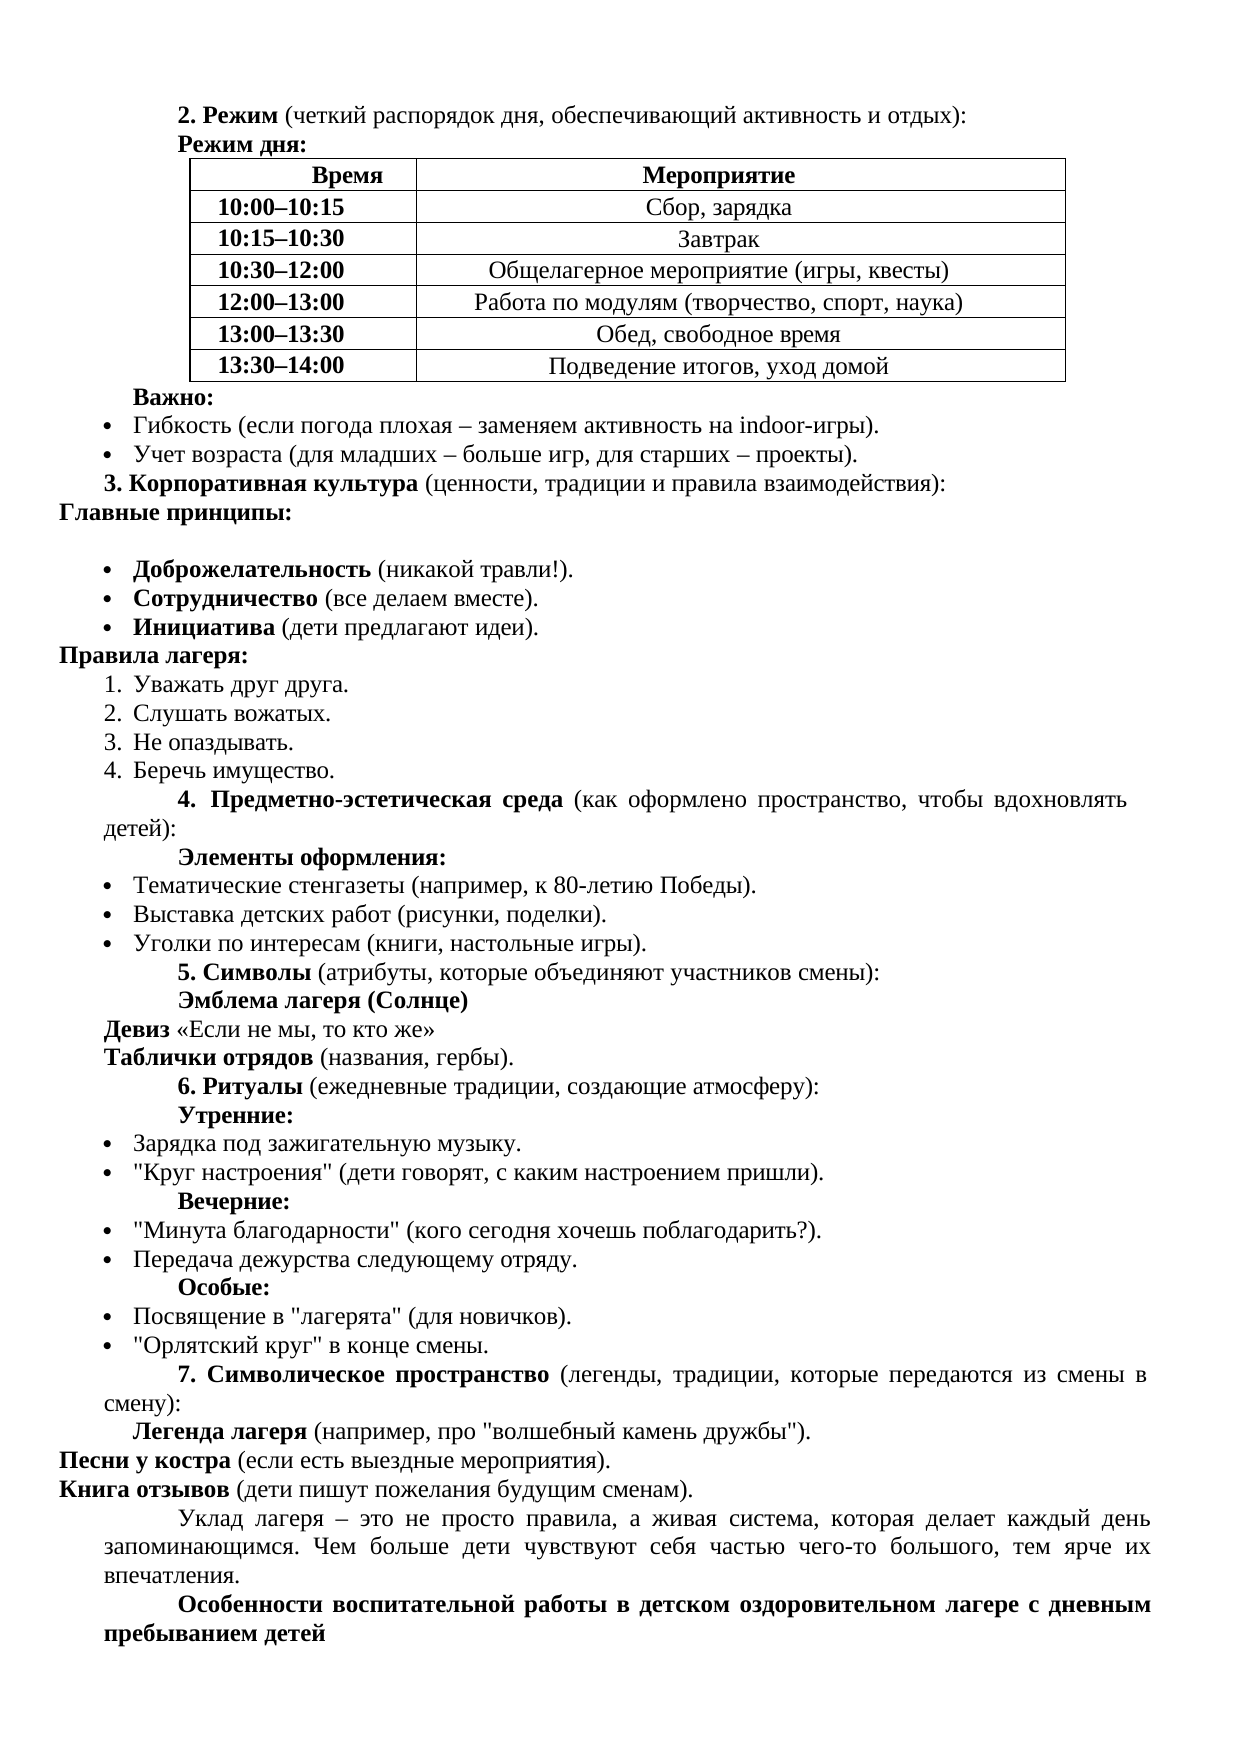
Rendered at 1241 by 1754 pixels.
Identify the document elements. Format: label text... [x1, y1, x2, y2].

table_cell 13:30–14:00 [191, 350, 416, 381]
list Тематические стенгазеты (например, к 80-летию Победы). [103, 871, 1196, 899]
list Уважать друг друга. [103, 669, 1196, 698]
text Книга отзывов (дети пишут пожелания будущим сменам). [59, 1474, 1196, 1503]
table_cell Работа по модулям (творчество, спорт, наука) [417, 286, 1065, 317]
subtitle Вечерние: [177, 1187, 1196, 1215]
list Выставка детских работ (рисунки, поделки). [103, 899, 1196, 928]
subtitle Особенности воспитательной работы в детском оздоровительном лагере с дневным пребыванием детей [103, 1589, 1152, 1647]
list Сотрудничество (все делаем вместе). [103, 583, 1196, 612]
list "Круг настроения" (дети говорят, с каким настроением пришли). [103, 1157, 1196, 1186]
list Уголки по интересам (книги, настольные игры). [103, 928, 1196, 957]
table_cell 13:00–13:30 [191, 318, 416, 349]
table_cell Обед, свободное время [417, 318, 1065, 349]
table_header Мероприятие [417, 159, 1065, 190]
table_header Время [191, 159, 416, 190]
list Режим (четкий распорядок дня, обеспечивающий активность и отдых): [177, 100, 1196, 129]
list Предметно-эстетическая среда (как оформлено пространство, чтобы вдохновлять детей): [103, 784, 1152, 842]
list Посвящение в "лагерята" (для новичков). [103, 1302, 1196, 1330]
table_cell 10:30–12:00 [191, 255, 416, 285]
list Передача дежурства следующему отряду. [103, 1244, 1196, 1272]
table_cell Сбор, зарядка [417, 191, 1065, 222]
list Символическое пространство (легенды, традиции, которые передаются из смены в смену): [103, 1359, 1151, 1416]
table_cell Общелагерное мероприятие (игры, квесты) [417, 255, 1065, 285]
table_cell 10:15–10:30 [191, 223, 416, 253]
list Беречь имущество. [103, 756, 1196, 784]
subtitle Главные принципы: [59, 497, 1196, 526]
text Важно: [133, 382, 1196, 411]
text Легенда лагеря (например, про "волшебный камень дружбы"). [133, 1416, 1196, 1445]
subtitle Режим дня: [177, 129, 1196, 158]
subtitle Элементы оформления: [177, 842, 1196, 871]
text Эмблема лагеря (Солнце) Девиз «Если не мы, то кто же» Таблички отрядов (названия, гербы). [103, 986, 532, 1071]
list Зарядка под зажигательную музыку. [103, 1129, 1196, 1157]
text Песни у костра (если есть выездные мероприятия). [59, 1445, 1196, 1474]
list Ритуалы (ежедневные традиции, создающие атмосферу): [177, 1071, 1196, 1100]
list "Минута благодарности" (кого сегодня хочешь поблагодарить?). [103, 1215, 1196, 1244]
subtitle Правила лагеря: [59, 641, 1196, 669]
table_cell Подведение итогов, уход домой [417, 350, 1065, 381]
list Инициатива (дети предлагают идеи). [103, 612, 1196, 640]
table_cell 10:00–10:15 [191, 191, 416, 222]
table_cell Завтрак [417, 223, 1065, 253]
subtitle Утренние: [177, 1100, 1196, 1129]
list Символы (атрибуты, которые объединяют участников смены): [177, 957, 1196, 986]
list "Орлятский круг" в конце смены. [103, 1330, 1196, 1359]
list Учет возраста (для младших – больше игр, для старших – проекты). [103, 439, 1196, 468]
list Корпоративная культура (ценности, традиции и правила взаимодействия): [103, 468, 1196, 497]
list Не опаздывать. [103, 727, 1196, 756]
table_cell 12:00–13:00 [191, 286, 416, 317]
subtitle Особые: [177, 1273, 1196, 1302]
list Слушать вожатых. [103, 698, 1196, 727]
text Уклад лагеря – это не просто правила, а живая система, которая делает каждый день запоминающимся. Чем больше дети чувствуют себя частью чего-то большого, тем ярче их впечатления. [103, 1503, 1152, 1589]
list Гибкость (если погода плохая – заменяем активность на indoor-игры). [103, 411, 1196, 439]
list Доброжелательность (никакой травли!). [103, 554, 1196, 583]
